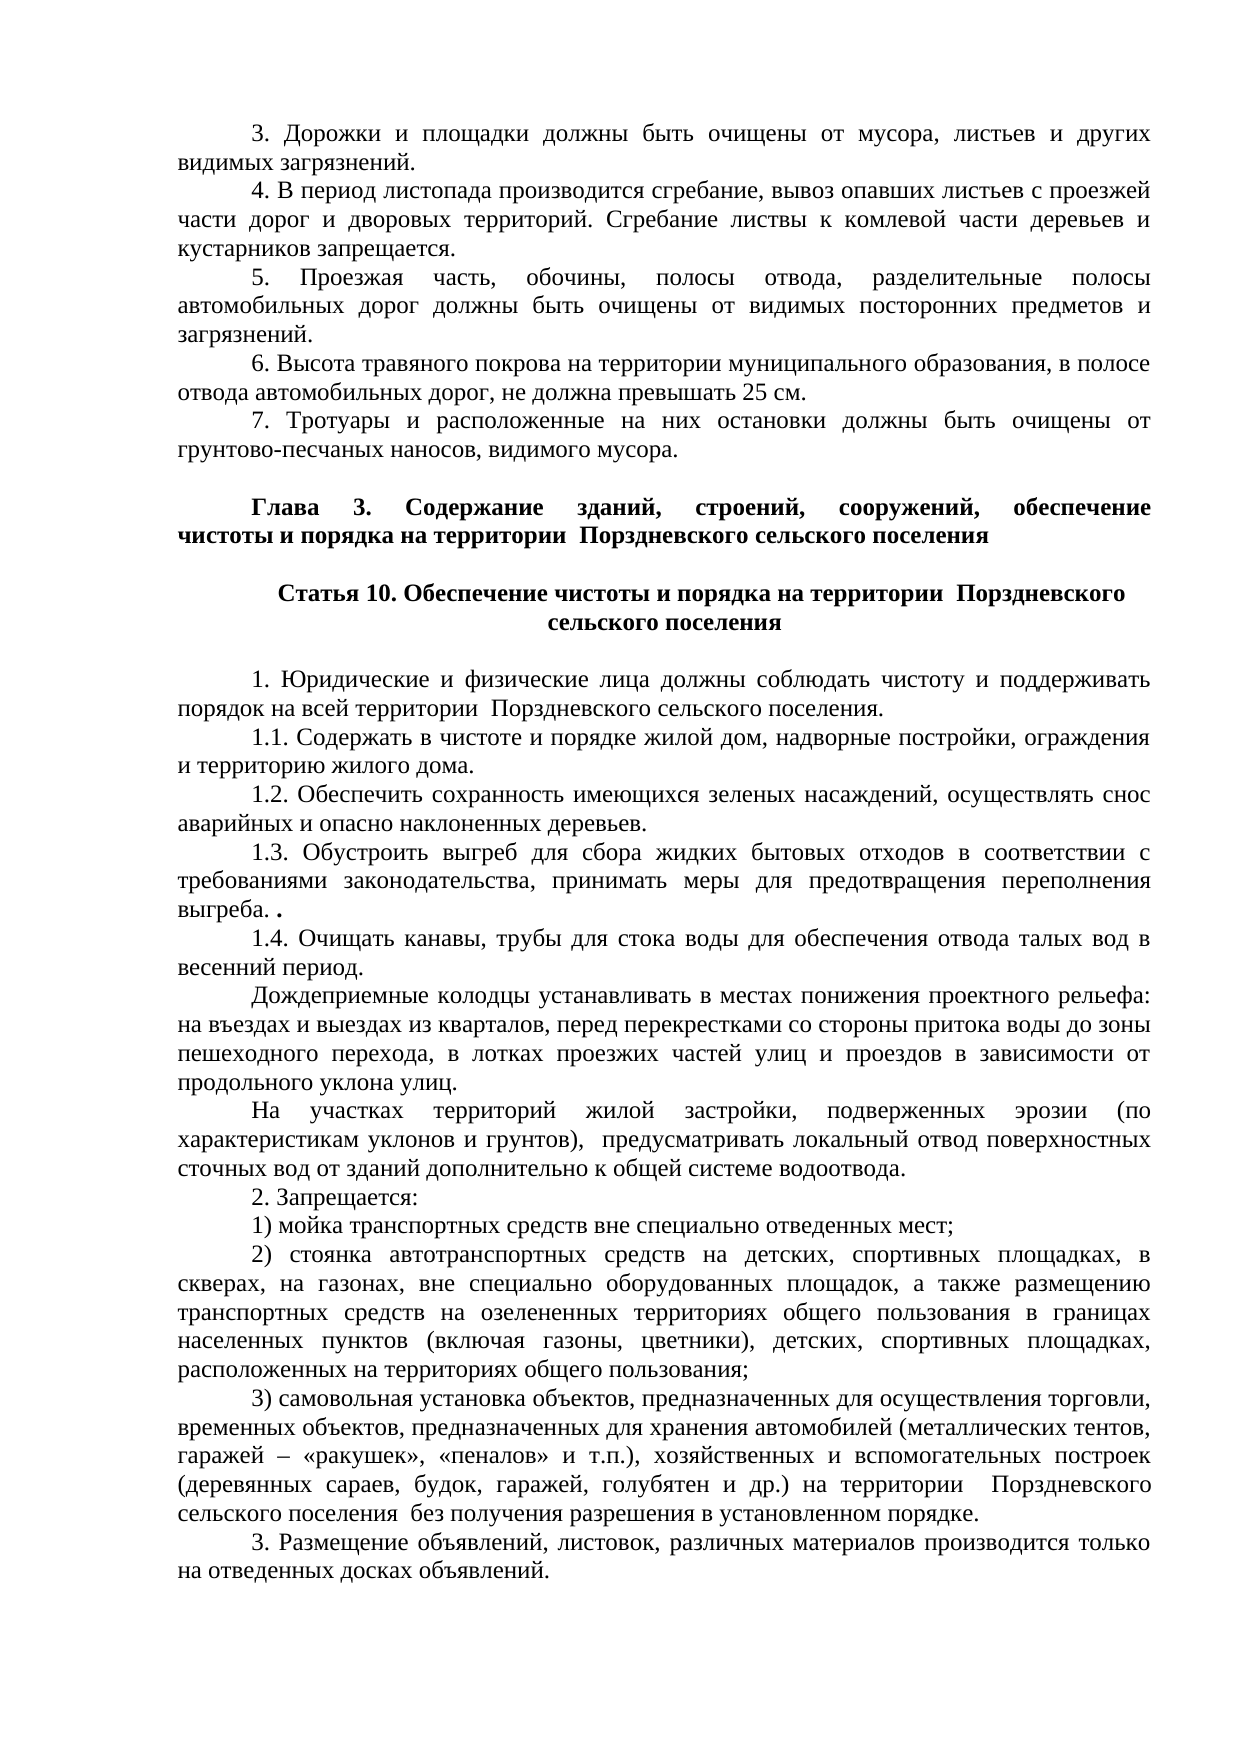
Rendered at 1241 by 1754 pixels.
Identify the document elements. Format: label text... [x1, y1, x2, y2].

text 3. Размещение объявлений, листовок, различных материалов производится только на отведенных досках объявлений. [177, 1527, 1152, 1584]
text 3) самовольная установка объектов, предназначенных для осуществления торговли, временных объектов, предназначенных для хранения автомобилей (металлических тентов, гаражей – «ракушек», «пеналов» и т.п.), хозяйственных и вспомогательных построек (деревянных сараев, будок, гаражей, голубятен и др.) на территории Порздневского сельского поселения без получения разрешения в установленном порядке. [177, 1383, 1152, 1527]
text Дождеприемные колодцы устанавливать в местах понижения проектного рельефа: на въездах и выездах из кварталов, перед перекрестками со стороны притока воды до зоны пешеходного перехода, в лотках проезжих частей улиц и проездов в зависимости от продольного уклона улиц. [177, 981, 1152, 1096]
text 5. Проезжая часть, обочины, полосы отвода, разделительные полосы автомобильных дорог должны быть очищены от видимых посторонних предметов и загрязнений. [177, 262, 1152, 348]
text Статья 10. Обеспечение чистоты и порядка на территории Порздневского сельского поселения [177, 578, 1152, 636]
text На yчacткax территорий жилой застройки, подверженных эрозии (по характеристикам yклoнoв и грунтов), предусматривать локальный отвод поверхностных сточных вод от зданий дополнительно к общей системе водоотвода. [177, 1096, 1152, 1182]
text 1) мойка транспортных средств вне специально отведенных мест; [177, 1211, 1152, 1239]
text 4. В период листопада производится сгребание, вывоз опавших листьев с проезжей части дорог и дворовых территорий. Сгребание листвы к комлевой части деревьев и кустарников запрещается. [177, 176, 1152, 262]
text 1.1. Содержать в чистоте и порядке жилой дом, надворные постройки, ограждения и территорию жилого дома. [177, 722, 1152, 779]
text 2. Запрещается: [177, 1182, 1152, 1211]
text Глава 3. Содержание зданий, строений, сооружений, обеспечение чистоты и порядка на территории Порздневского сельского поселения [177, 492, 1152, 549]
text 2) стоянка автотранспортных средств на детских, спортивных площадках, в скверах, на газонах, вне специально оборудованных площадок, а также размещению транспортных средств на озелененных территориях общего пользования в границах населенных пунктов (включая газоны, цветники), детских, спортивных площадках, расположенных на территориях общего пользования; [177, 1239, 1152, 1383]
text 3. Дорожки и площадки должны быть очищены от мусора, листьев и других видимых загрязнений. [177, 118, 1152, 176]
text 7. Тротуары и расположенные на них остановки должны быть очищены от грунтово-песчаных наносов, видимого мусора. [177, 406, 1152, 463]
text 6. Высота травяного покрова на территории муниципального образования, в полосе отвода автомобильных дорог, не должна превышать 25 см. [177, 348, 1152, 406]
text 1.2. Обеспечить сохранность имеющихся зеленых насаждений, осуществлять снос аварийных и опасно наклоненных деревьев. [177, 779, 1152, 837]
text 1.4. Очищать канавы, трубы для стока воды для обеспечения отвода талых вод в весенний период. [177, 923, 1152, 981]
text 1. Юридические и физические лица должны соблюдать чистоту и поддерживать порядок на всей территории Порздневского сельского поселения. [177, 664, 1152, 722]
text 1.3. Обустроить выгреб для сбора жидких бытовых отходов в соответствии с требованиями законодательства, принимать меры для предотвращения переполнения выгреба. . [177, 837, 1152, 923]
